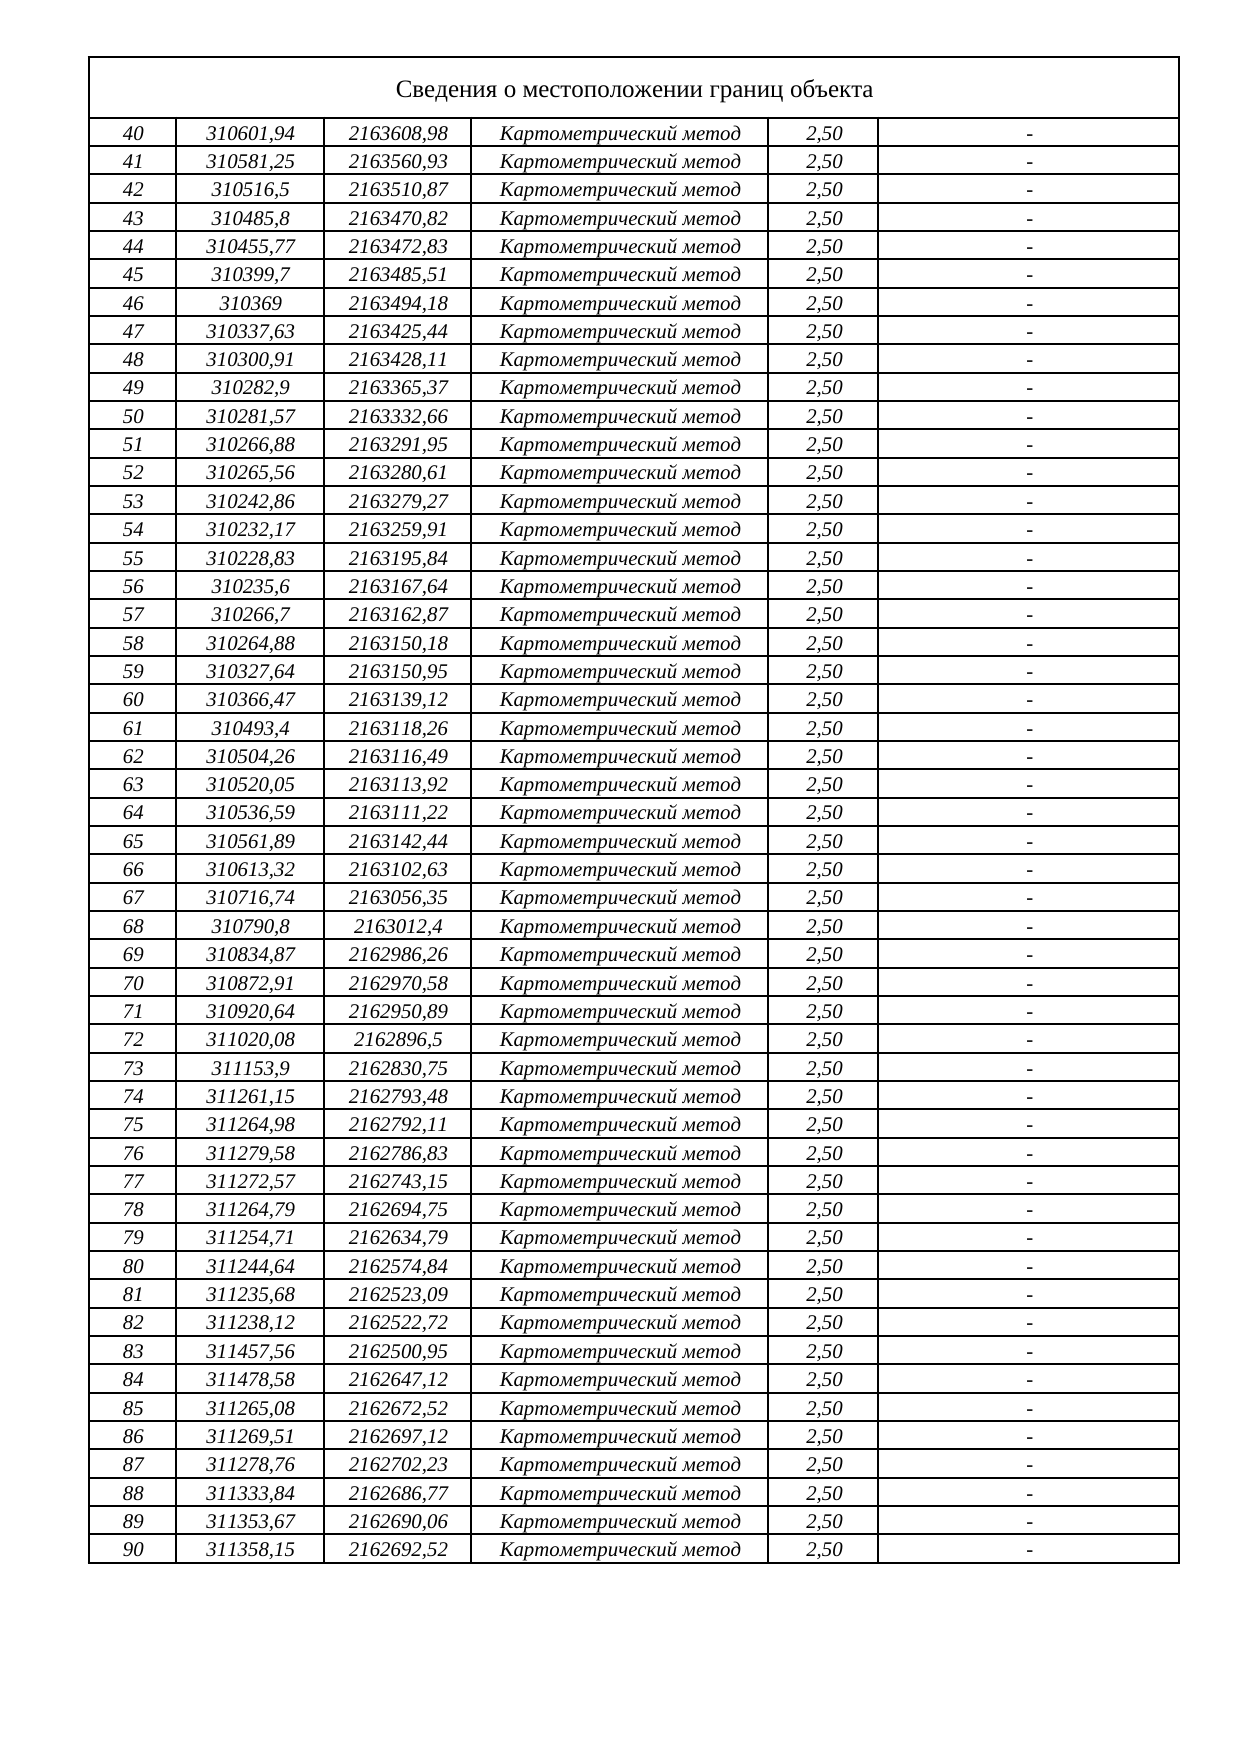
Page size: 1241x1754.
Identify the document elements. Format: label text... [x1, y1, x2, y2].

table_cell - [879, 912, 1178, 938]
table_cell 2163139,12 [325, 685, 470, 712]
table_cell 62 [90, 742, 175, 768]
table_cell - [879, 629, 1178, 655]
table_cell 310834,87 [177, 940, 323, 967]
table_cell 2,50 [769, 600, 877, 627]
table_cell 310613,32 [177, 855, 323, 882]
table_cell 310266,88 [177, 430, 323, 457]
table_cell Картометрический метод [472, 1507, 767, 1533]
table_cell 310266,7 [177, 600, 323, 627]
table_cell 63 [90, 770, 175, 797]
table_cell Картометрический метод [472, 544, 767, 570]
table_cell 2163142,44 [325, 827, 470, 853]
table_cell - [879, 1167, 1178, 1193]
table_cell 311269,51 [177, 1422, 323, 1448]
table_cell - [879, 940, 1178, 967]
table_cell Картометрический метод [472, 572, 767, 598]
table_cell 64 [90, 799, 175, 825]
table_cell 2,50 [769, 119, 877, 145]
table_cell 310790,8 [177, 912, 323, 938]
table_cell 42 [90, 175, 175, 202]
table_cell 68 [90, 912, 175, 938]
table_cell 2163365,37 [325, 374, 470, 400]
table_cell 2,50 [769, 402, 877, 428]
table_cell 2162986,26 [325, 940, 470, 967]
table_cell 88 [90, 1479, 175, 1505]
table_cell 50 [90, 402, 175, 428]
table_cell Картометрический метод [472, 1450, 767, 1477]
table_cell Картометрический метод [472, 232, 767, 258]
table_cell 2163472,83 [325, 232, 470, 258]
table_cell Картометрический метод [472, 997, 767, 1023]
table_cell 310504,26 [177, 742, 323, 768]
table_cell 311244,64 [177, 1252, 323, 1278]
table_cell 310399,7 [177, 260, 323, 287]
table_cell Картометрический метод [472, 827, 767, 853]
table_cell - [879, 1365, 1178, 1392]
table_cell - [879, 1025, 1178, 1052]
table_cell 82 [90, 1309, 175, 1335]
table_cell 2,50 [769, 1309, 877, 1335]
table_cell 2163279,27 [325, 487, 470, 513]
table_cell Картометрический метод [472, 969, 767, 995]
table_cell 311264,98 [177, 1110, 323, 1137]
table_cell Картометрический метод [472, 1139, 767, 1165]
table_cell Картометрический метод [472, 317, 767, 343]
table_cell Картометрический метод [472, 1252, 767, 1278]
table_cell Картометрический метод [472, 402, 767, 428]
table_cell 2,50 [769, 1479, 877, 1505]
table_cell Картометрический метод [472, 1167, 767, 1193]
table_cell 310281,57 [177, 402, 323, 428]
table_cell 2,50 [769, 147, 877, 173]
table_cell 72 [90, 1025, 175, 1052]
table_cell 2162500,95 [325, 1337, 470, 1363]
table_cell 2,50 [769, 940, 877, 967]
table_cell 90 [90, 1535, 175, 1562]
table_cell 310516,5 [177, 175, 323, 202]
table_cell 83 [90, 1337, 175, 1363]
table_cell 2,50 [769, 572, 877, 598]
table_cell 2162634,79 [325, 1224, 470, 1250]
table_cell 2,50 [769, 912, 877, 938]
table_cell 86 [90, 1422, 175, 1448]
table_cell 2163291,95 [325, 430, 470, 457]
table_cell Картометрический метод [472, 714, 767, 740]
table_cell - [879, 1054, 1178, 1080]
table_cell 2162522,72 [325, 1309, 470, 1335]
table_cell 2,50 [769, 1195, 877, 1222]
table_cell - [879, 657, 1178, 683]
table_cell 2,50 [769, 997, 877, 1023]
table_cell 2162743,15 [325, 1167, 470, 1193]
table_cell 2163485,51 [325, 260, 470, 287]
table_cell 2,50 [769, 1535, 877, 1562]
table_cell - [879, 742, 1178, 768]
table_cell 2163012,4 [325, 912, 470, 938]
table_cell 2,50 [769, 260, 877, 287]
table_cell 79 [90, 1224, 175, 1250]
table_cell 2,50 [769, 487, 877, 513]
table_cell Картометрический метод [472, 1309, 767, 1335]
table_cell Картометрический метод [472, 1337, 767, 1363]
table_cell - [879, 260, 1178, 287]
table_cell Картометрический метод [472, 912, 767, 938]
table_cell 2,50 [769, 1280, 877, 1307]
table_cell - [879, 1394, 1178, 1420]
table_cell 311254,71 [177, 1224, 323, 1250]
table_cell - [879, 1280, 1178, 1307]
table_cell - [879, 544, 1178, 570]
table_cell - [879, 204, 1178, 230]
table_cell 2,50 [769, 430, 877, 457]
table_cell 2,50 [769, 657, 877, 683]
table_cell 51 [90, 430, 175, 457]
table_cell 2,50 [769, 1394, 877, 1420]
table_cell - [879, 714, 1178, 740]
table_cell 310561,89 [177, 827, 323, 853]
table_cell 2,50 [769, 799, 877, 825]
table_cell 2162686,77 [325, 1479, 470, 1505]
table_cell 310232,17 [177, 515, 323, 542]
table_cell Картометрический метод [472, 855, 767, 882]
table_cell 2162950,89 [325, 997, 470, 1023]
table_cell 2162830,75 [325, 1054, 470, 1080]
table_cell 310581,25 [177, 147, 323, 173]
table_cell Картометрический метод [472, 204, 767, 230]
table_cell 2,50 [769, 544, 877, 570]
table_cell - [879, 459, 1178, 485]
table_cell 2162697,12 [325, 1422, 470, 1448]
table_cell 2162694,75 [325, 1195, 470, 1222]
table_cell 2,50 [769, 1507, 877, 1533]
table_cell Картометрический метод [472, 884, 767, 910]
table_cell 2,50 [769, 855, 877, 882]
table_cell 49 [90, 374, 175, 400]
table_cell 311272,57 [177, 1167, 323, 1193]
table_cell Картометрический метод [472, 1280, 767, 1307]
table_cell 310265,56 [177, 459, 323, 485]
table_cell 2163113,92 [325, 770, 470, 797]
table_cell 58 [90, 629, 175, 655]
table_cell Картометрический метод [472, 685, 767, 712]
table_cell - [879, 685, 1178, 712]
table_cell 2163494,18 [325, 289, 470, 315]
table_cell - [879, 1195, 1178, 1222]
table_cell - [879, 997, 1178, 1023]
table_cell 2,50 [769, 969, 877, 995]
table_cell 311279,58 [177, 1139, 323, 1165]
table_cell 54 [90, 515, 175, 542]
table_cell 46 [90, 289, 175, 315]
table_cell Картометрический метод [472, 459, 767, 485]
table_cell Картометрический метод [472, 1394, 767, 1420]
table_cell 56 [90, 572, 175, 598]
table_cell 44 [90, 232, 175, 258]
table_cell 2,50 [769, 1337, 877, 1363]
table_cell - [879, 1337, 1178, 1363]
table_cell 2,50 [769, 1365, 877, 1392]
table_cell 310716,74 [177, 884, 323, 910]
table_cell 2162574,84 [325, 1252, 470, 1278]
table_header Сведения о местоположении границ объекта [90, 58, 1178, 117]
table_cell - [879, 1252, 1178, 1278]
table_cell Картометрический метод [472, 487, 767, 513]
table_cell 2,50 [769, 742, 877, 768]
table_cell - [879, 487, 1178, 513]
table_cell 2,50 [769, 1422, 877, 1448]
table_cell 311478,58 [177, 1365, 323, 1392]
table_cell 57 [90, 600, 175, 627]
table_cell 310369 [177, 289, 323, 315]
table_cell 2,50 [769, 374, 877, 400]
table_cell 2162702,23 [325, 1450, 470, 1477]
table_cell 2,50 [769, 1082, 877, 1108]
table_cell 65 [90, 827, 175, 853]
table_cell 2,50 [769, 515, 877, 542]
table_cell 311278,76 [177, 1450, 323, 1477]
table_cell 78 [90, 1195, 175, 1222]
table_cell 2163118,26 [325, 714, 470, 740]
table_cell 2,50 [769, 1110, 877, 1137]
table_cell - [879, 147, 1178, 173]
table_cell 2162896,5 [325, 1025, 470, 1052]
table_cell 75 [90, 1110, 175, 1137]
table_cell 2163560,93 [325, 147, 470, 173]
table_cell 2162672,52 [325, 1394, 470, 1420]
table_cell 2,50 [769, 317, 877, 343]
table_cell - [879, 969, 1178, 995]
table_cell Картометрический метод [472, 600, 767, 627]
table_cell Картометрический метод [472, 1082, 767, 1108]
table_cell 311264,79 [177, 1195, 323, 1222]
table_cell 87 [90, 1450, 175, 1477]
table_cell 61 [90, 714, 175, 740]
table_cell 310327,64 [177, 657, 323, 683]
table_cell 2,50 [769, 629, 877, 655]
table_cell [472, 1535, 767, 1562]
table_cell 311358,15 [177, 1535, 323, 1562]
table_cell Картометрический метод [472, 374, 767, 400]
table_cell - [879, 1479, 1178, 1505]
table_cell 84 [90, 1365, 175, 1392]
table_cell - [879, 119, 1178, 145]
table_cell 310872,91 [177, 969, 323, 995]
table_cell 41 [90, 147, 175, 173]
table_cell 2,50 [769, 714, 877, 740]
table_cell - [879, 317, 1178, 343]
table_cell Картометрический метод [472, 175, 767, 202]
table_cell - [879, 572, 1178, 598]
table_cell 55 [90, 544, 175, 570]
table_cell 311261,15 [177, 1082, 323, 1108]
table_cell 2,50 [769, 1167, 877, 1193]
table_cell Картометрический метод [472, 430, 767, 457]
table_cell - [879, 1422, 1178, 1448]
table_cell 2,50 [769, 345, 877, 372]
table_cell 2163280,61 [325, 459, 470, 485]
table_cell 2,50 [769, 1224, 877, 1250]
table_cell - [879, 770, 1178, 797]
table_cell 2163428,11 [325, 345, 470, 372]
table_cell Картометрический метод [472, 629, 767, 655]
table_cell 2,50 [769, 884, 877, 910]
table_cell 2163111,22 [325, 799, 470, 825]
table_cell - [879, 1224, 1178, 1250]
table_cell - [879, 600, 1178, 627]
table_cell 310920,64 [177, 997, 323, 1023]
table_cell 2,50 [769, 1450, 877, 1477]
table_cell 2163608,98 [325, 119, 470, 145]
table_cell - [879, 289, 1178, 315]
table_cell Картометрический метод [472, 260, 767, 287]
table_cell 89 [90, 1507, 175, 1533]
table_cell - [879, 1139, 1178, 1165]
table_cell 2,50 [769, 175, 877, 202]
table_cell - [879, 232, 1178, 258]
table_cell 2162647,12 [325, 1365, 470, 1392]
table_cell Картометрический метод [472, 147, 767, 173]
table_cell 2,50 [769, 232, 877, 258]
table_cell 310536,59 [177, 799, 323, 825]
table_cell - [879, 345, 1178, 372]
table_cell 311265,08 [177, 1394, 323, 1420]
table_cell 52 [90, 459, 175, 485]
table_cell 59 [90, 657, 175, 683]
table_cell 40 [90, 119, 175, 145]
table_cell 311153,9 [177, 1054, 323, 1080]
table_cell 310228,83 [177, 544, 323, 570]
table_cell 311333,84 [177, 1479, 323, 1505]
table_cell - [879, 1535, 1178, 1562]
table_cell 80 [90, 1252, 175, 1278]
table_cell 311238,12 [177, 1309, 323, 1335]
table_cell 2,50 [769, 1139, 877, 1165]
table_cell Картометрический метод [472, 1422, 767, 1448]
table_cell Картометрический метод [472, 1365, 767, 1392]
table_cell 53 [90, 487, 175, 513]
table_cell Картометрический метод [472, 1195, 767, 1222]
table_cell 2162692,52 [325, 1535, 470, 1562]
table_cell - [879, 799, 1178, 825]
table_cell 85 [90, 1394, 175, 1420]
table_cell 2163259,91 [325, 515, 470, 542]
table_cell 2163150,18 [325, 629, 470, 655]
table_cell 45 [90, 260, 175, 287]
table_cell 70 [90, 969, 175, 995]
table_cell - [879, 1450, 1178, 1477]
table_cell 311353,67 [177, 1507, 323, 1533]
table_cell 2163195,84 [325, 544, 470, 570]
table_cell 60 [90, 685, 175, 712]
table_cell 310366,47 [177, 685, 323, 712]
table_cell 67 [90, 884, 175, 910]
table_cell - [879, 515, 1178, 542]
table_cell 2163470,82 [325, 204, 470, 230]
table_cell 310485,8 [177, 204, 323, 230]
table_cell 2,50 [769, 289, 877, 315]
table_cell 77 [90, 1167, 175, 1193]
table_cell - [879, 1110, 1178, 1137]
table_cell Картометрический метод [472, 1054, 767, 1080]
table_cell - [879, 175, 1178, 202]
table_cell - [879, 827, 1178, 853]
table_cell 2,50 [769, 204, 877, 230]
table_cell 2,50 [769, 1252, 877, 1278]
table_cell 2163150,95 [325, 657, 470, 683]
table_cell Картометрический метод [472, 1025, 767, 1052]
table_cell 2163056,35 [325, 884, 470, 910]
table_cell - [879, 1082, 1178, 1108]
table_cell 47 [90, 317, 175, 343]
table_cell - [879, 1507, 1178, 1533]
table_cell 81 [90, 1280, 175, 1307]
table_cell Картометрический метод [472, 1224, 767, 1250]
table_cell 2162792,11 [325, 1110, 470, 1137]
table_cell 43 [90, 204, 175, 230]
table_cell 2163332,66 [325, 402, 470, 428]
table_cell 71 [90, 997, 175, 1023]
table_cell Картометрический метод [472, 289, 767, 315]
table_cell Картометрический метод [472, 515, 767, 542]
table_cell 2,50 [769, 685, 877, 712]
table_cell 66 [90, 855, 175, 882]
table_cell 2162970,58 [325, 969, 470, 995]
table_cell 310337,63 [177, 317, 323, 343]
table_cell - [879, 374, 1178, 400]
table_cell - [879, 884, 1178, 910]
table_cell 2163102,63 [325, 855, 470, 882]
table_cell 311457,56 [177, 1337, 323, 1363]
table_cell 2162793,48 [325, 1082, 470, 1108]
table_cell 2163425,44 [325, 317, 470, 343]
table_cell Картометрический метод [472, 742, 767, 768]
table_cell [472, 119, 767, 145]
table_cell 2,50 [769, 1025, 877, 1052]
table_cell Картометрический метод [472, 770, 767, 797]
table_cell 2,50 [769, 827, 877, 853]
table_cell Картометрический метод [472, 1479, 767, 1505]
table_cell Картометрический метод [472, 657, 767, 683]
table_cell Картометрический метод [472, 799, 767, 825]
table_cell 48 [90, 345, 175, 372]
table_cell 2163510,87 [325, 175, 470, 202]
table_cell 310455,77 [177, 232, 323, 258]
table_cell 74 [90, 1082, 175, 1108]
table_cell 310601,94 [177, 119, 323, 145]
table_cell 310520,05 [177, 770, 323, 797]
table_cell - [879, 402, 1178, 428]
table_cell 2163162,87 [325, 600, 470, 627]
table_cell - [879, 855, 1178, 882]
table_cell Картометрический метод [472, 345, 767, 372]
table_cell 2,50 [769, 459, 877, 485]
table_cell 2,50 [769, 770, 877, 797]
table_cell 310264,88 [177, 629, 323, 655]
table_cell 76 [90, 1139, 175, 1165]
table_cell 2162690,06 [325, 1507, 470, 1533]
table_cell 2163167,64 [325, 572, 470, 598]
table_cell 311020,08 [177, 1025, 323, 1052]
table_cell 310300,91 [177, 345, 323, 372]
table_cell 73 [90, 1054, 175, 1080]
table_cell 310493,4 [177, 714, 323, 740]
table_cell Картометрический метод [472, 1110, 767, 1137]
table_cell - [879, 430, 1178, 457]
table_cell - [879, 1309, 1178, 1335]
table_cell Картометрический метод [472, 940, 767, 967]
table_cell 310235,6 [177, 572, 323, 598]
table_cell 2162786,83 [325, 1139, 470, 1165]
table_cell 311235,68 [177, 1280, 323, 1307]
table_cell 2,50 [769, 1054, 877, 1080]
table_cell 2162523,09 [325, 1280, 470, 1307]
table_cell 69 [90, 940, 175, 967]
table_cell 310282,9 [177, 374, 323, 400]
table_cell 2163116,49 [325, 742, 470, 768]
table_cell 310242,86 [177, 487, 323, 513]
